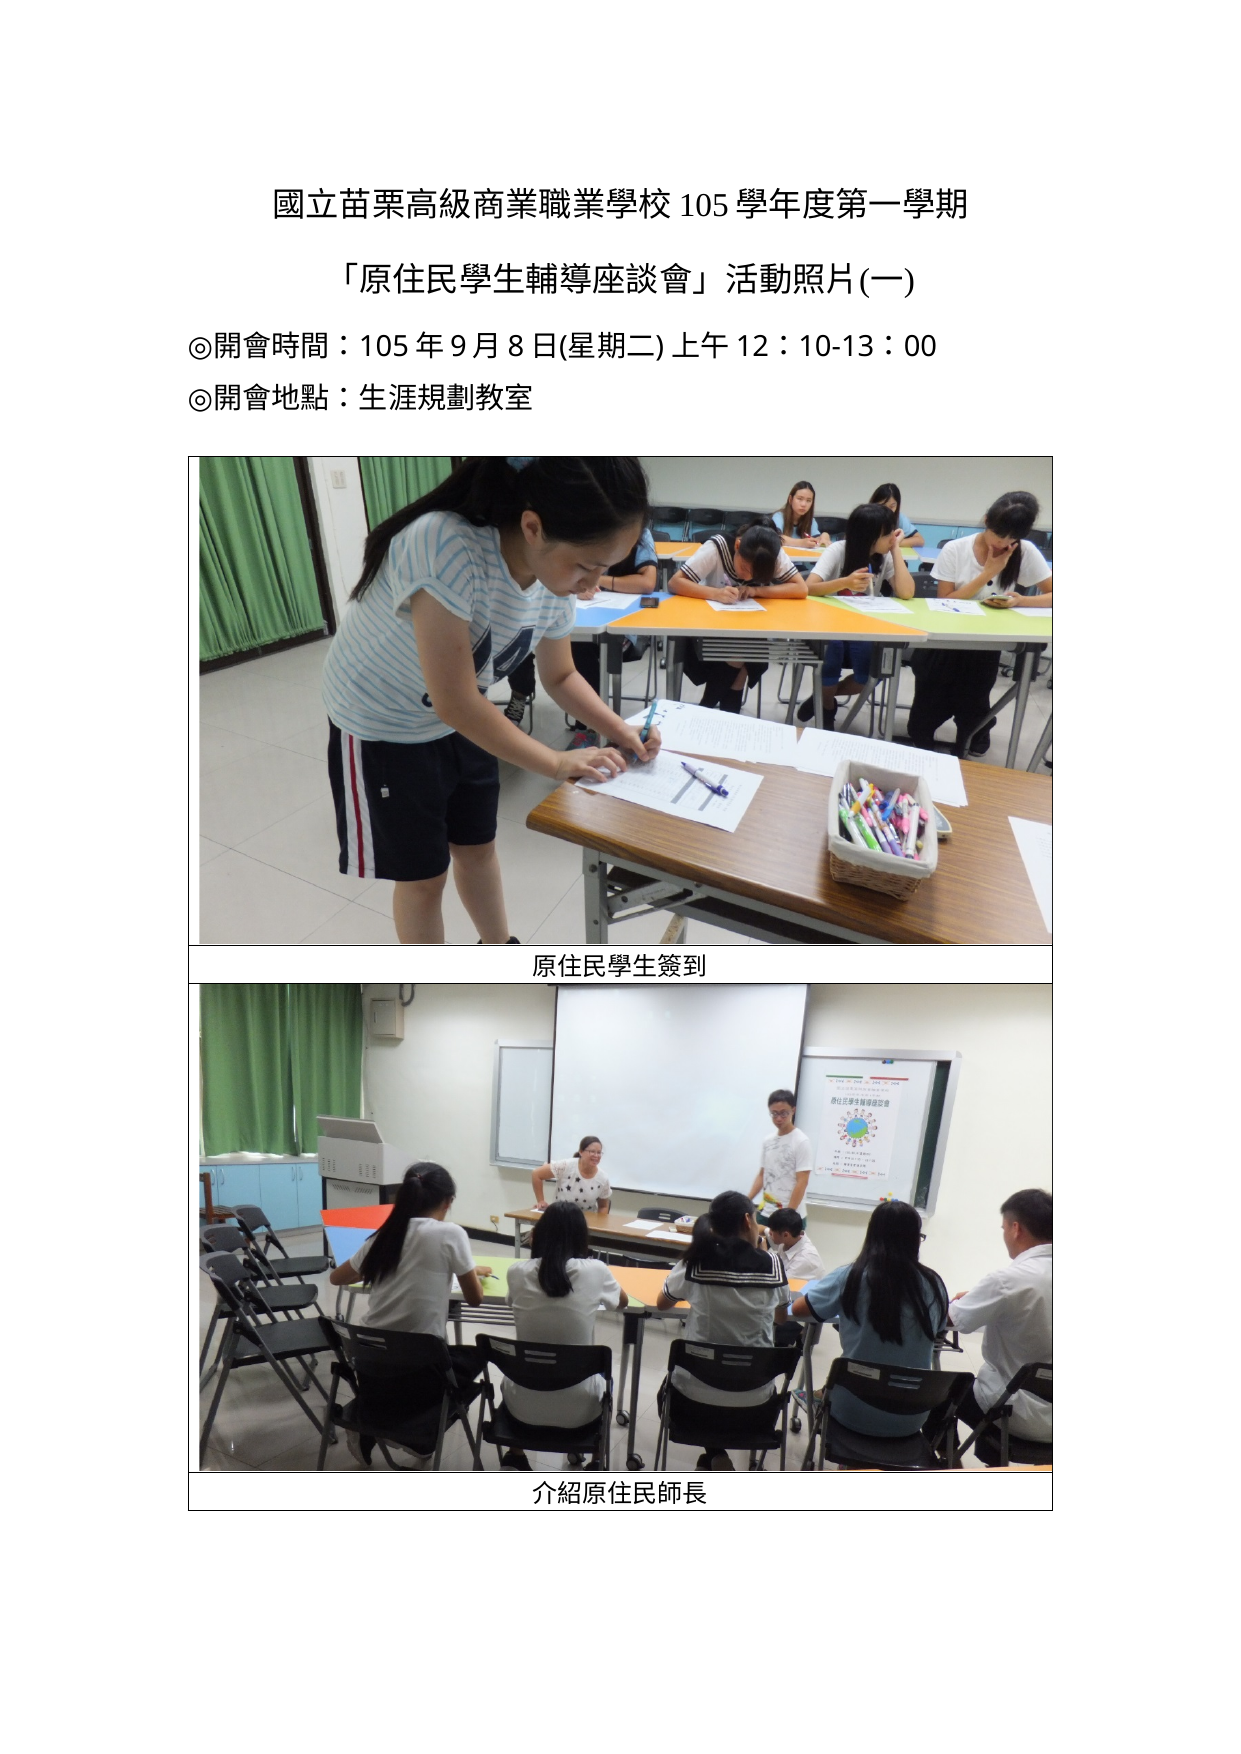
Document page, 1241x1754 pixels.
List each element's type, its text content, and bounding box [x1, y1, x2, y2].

picture [199, 457, 1053, 944]
text 「原住民學生輔導座談會」活動照片(一) [187, 239, 1053, 314]
table_cell 介紹原住民師長 [189, 1473, 1052, 1510]
text ◎開會時間：105年9月8日(星期二) 上午12：10-13：00 [187, 314, 1053, 367]
picture [199, 984, 1053, 1471]
table_header [189, 457, 1052, 945]
table_cell [189, 984, 1052, 1472]
text ◎開會地點：生涯規劃教室 [187, 367, 1158, 419]
text 國立苗栗高級商業職業學校105學年度第一學期 [187, 164, 1053, 239]
table_cell 原住民學生簽到 [189, 946, 1052, 983]
